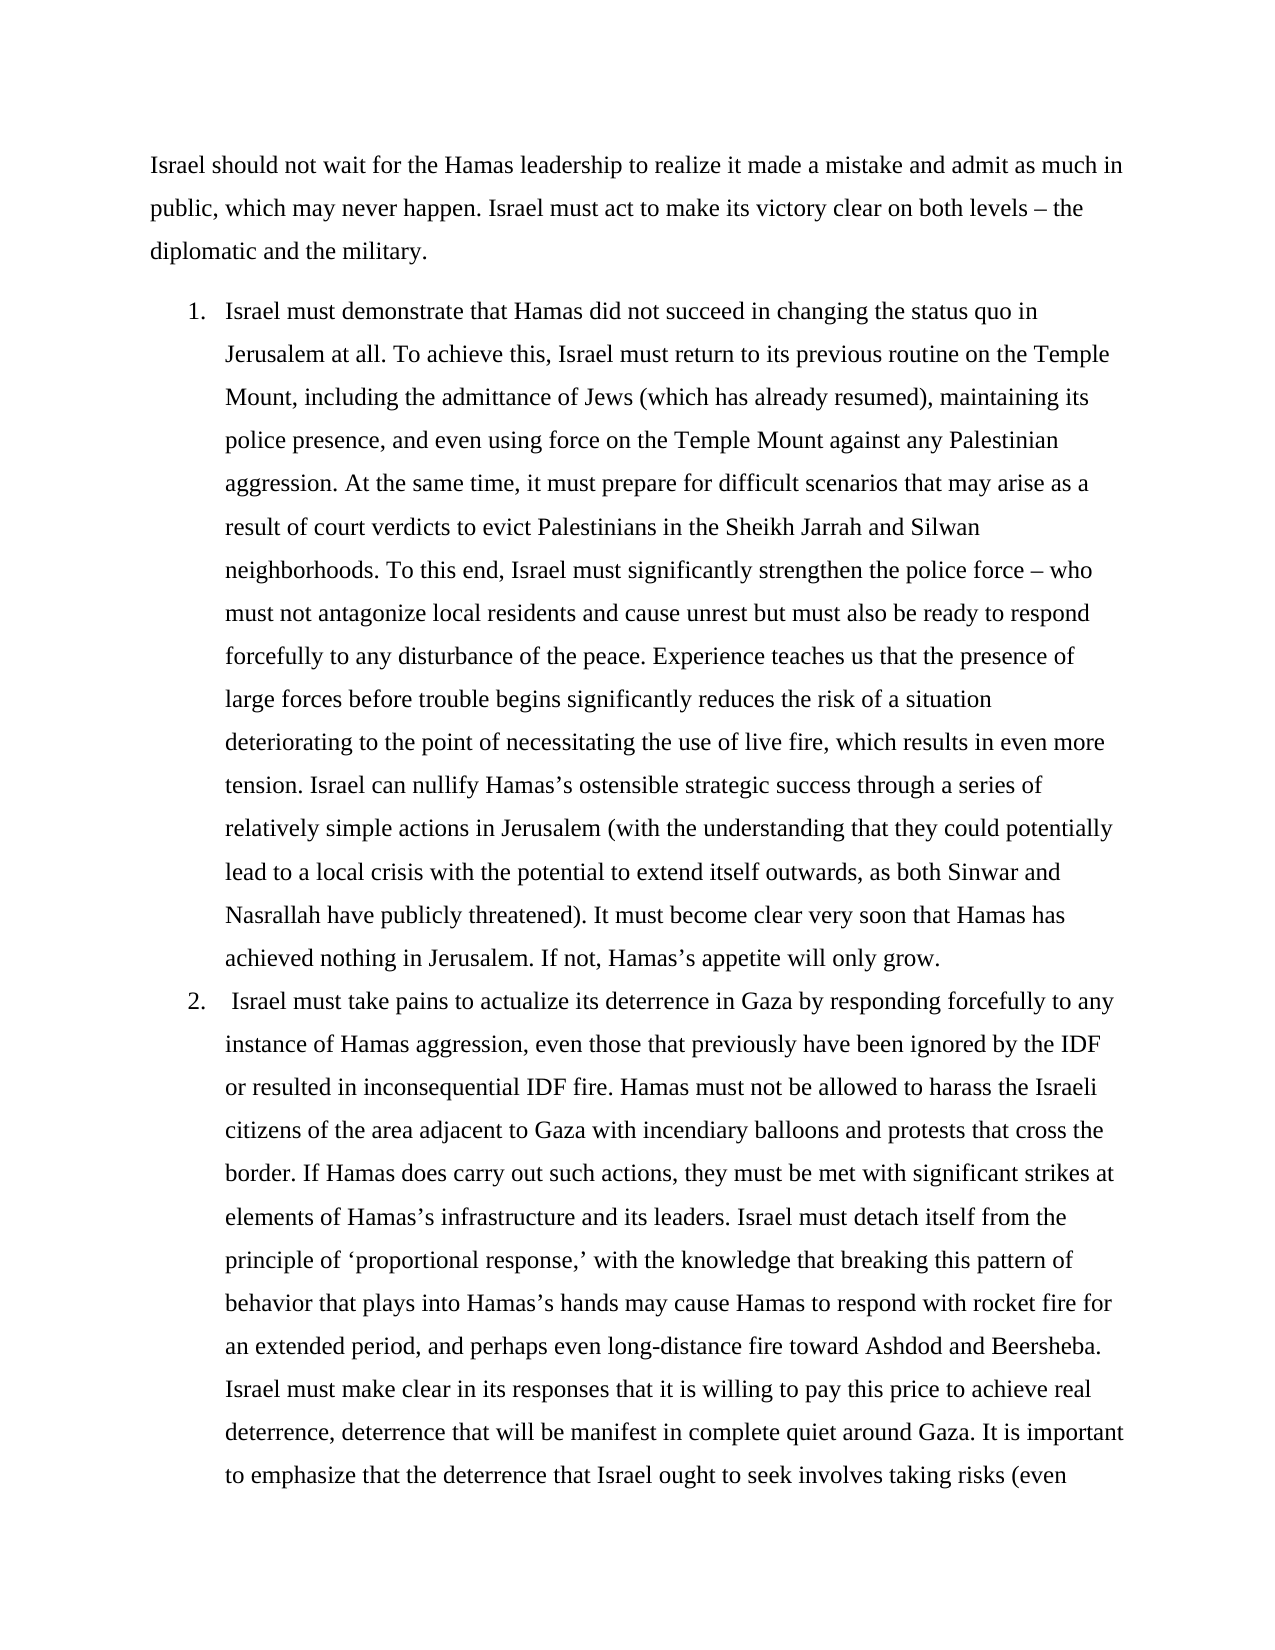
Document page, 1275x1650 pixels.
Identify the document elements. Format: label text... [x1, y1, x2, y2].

text Israel should not wait for the Hamas leadership to realize it made a mistake and admit as much in public, which may never happen. Israel must act to make its victory clear on both levels – the diplomatic and the military. [150, 150, 1125, 265]
list Israel must demonstrate that Hamas did not succeed in changing the status quo in Jerusalem at all. To achieve this, Israel must return to its previous routine on the Temple Mount, including the admittance of Jews (which has already resumed), maintaining its police presence, and even using force on the Temple Mount against any Palestinian aggression. At the same time, it must prepare for difficult scenarios that may arise as a result of court verdicts to evict Palestinians in the Sheikh Jarrah and Silwan neighborhoods. To this end, Israel must significantly strengthen the police force – who must not antagonize local residents and cause unrest but must also be ready to respond forcefully to any disturbance of the peace. Experience teaches us that the presence of large forces before trouble begins significantly reduces the risk of a situation deteriorating to the point of necessitating the use of live fire, which results in even more tension. Israel can nullify Hamas’s ostensible strategic success through a series of relatively simple actions in Jerusalem (with the understanding that they could potentially lead to a local crisis with the potential to extend itself outwards, as both Sinwar and Nasrallah have publicly threatened). It must become clear very soon that Hamas has achieved nothing in Jerusalem. If not, Hamas’s appetite will only grow. [187, 296, 1125, 972]
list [187, 986, 1125, 1489]
